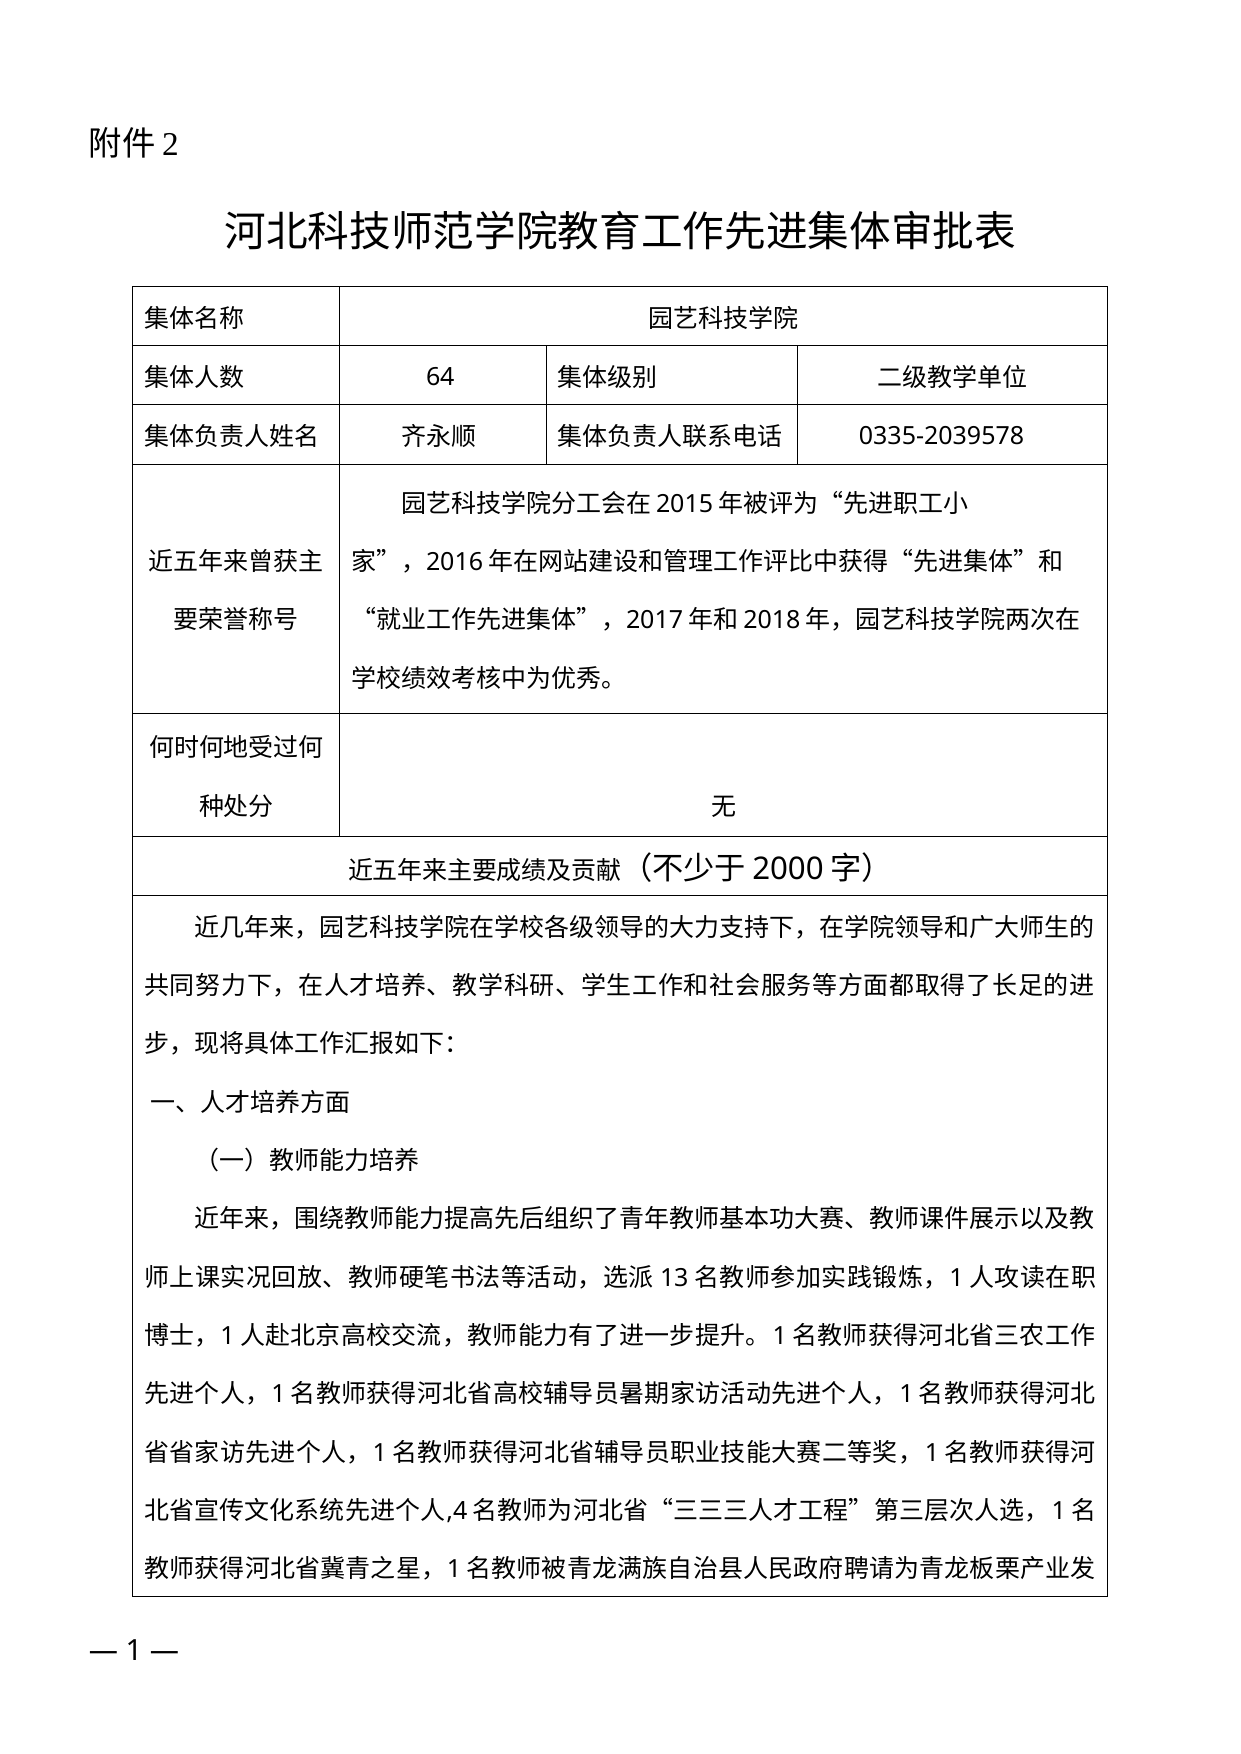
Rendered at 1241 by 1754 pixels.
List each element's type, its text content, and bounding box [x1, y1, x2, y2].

table_cell 何时何地受过何种处分 [133, 714, 339, 836]
table_cell 64 [340, 346, 546, 404]
table_cell 集体人数 [133, 346, 339, 404]
table_cell 园艺科技学院分工会在2015年被评为“先进职工小家”，2016年在网站建设和管理工作评比中获得“先进集体”和“就业工作先进集体”，2017年和2018年，园艺科技学院两次在学校绩效考核中为优秀。 [340, 465, 1107, 713]
table_header 集体名称 [133, 287, 339, 345]
table_cell 近五年来曾获主要荣誉称号 [133, 465, 339, 713]
table_header 园艺科技学院 [340, 287, 1107, 345]
text 附件2 [88, 111, 1152, 169]
table_cell 无 [340, 714, 1107, 836]
table_cell 二级教学单位 [798, 346, 1107, 404]
table_cell 齐永顺 [340, 405, 546, 463]
table_cell 近五年来主要成绩及贡献（不少于2000字） [133, 837, 1107, 895]
table_cell 集体级别 [547, 346, 797, 404]
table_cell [133, 896, 1107, 1596]
table_cell 集体负责人联系电话 [547, 405, 797, 463]
table_cell 0335-2039578 [798, 405, 1107, 463]
text 河北科技师范学院教育工作先进集体审批表 [88, 169, 1152, 286]
table_cell 集体负责人姓名 [133, 405, 339, 463]
